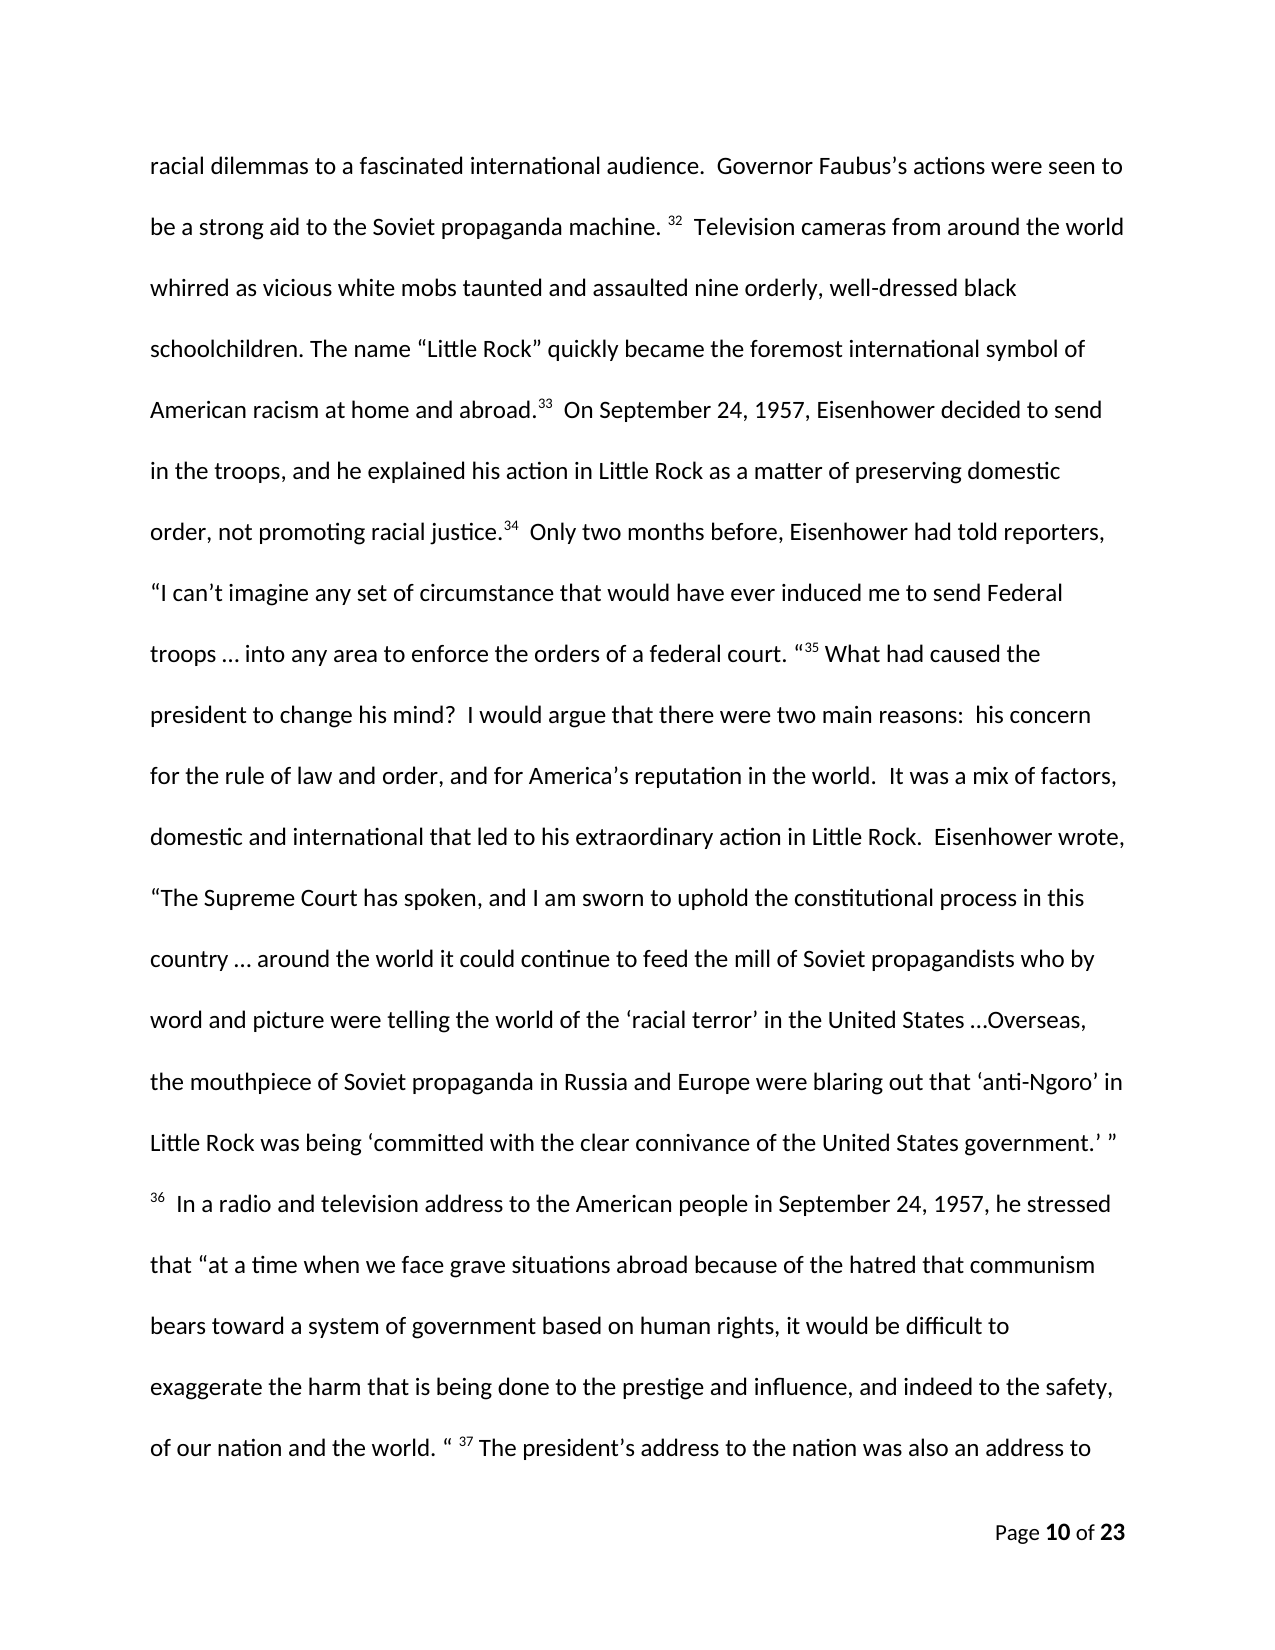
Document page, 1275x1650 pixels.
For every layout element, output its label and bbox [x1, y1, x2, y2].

text [150, 150, 1125, 1462]
